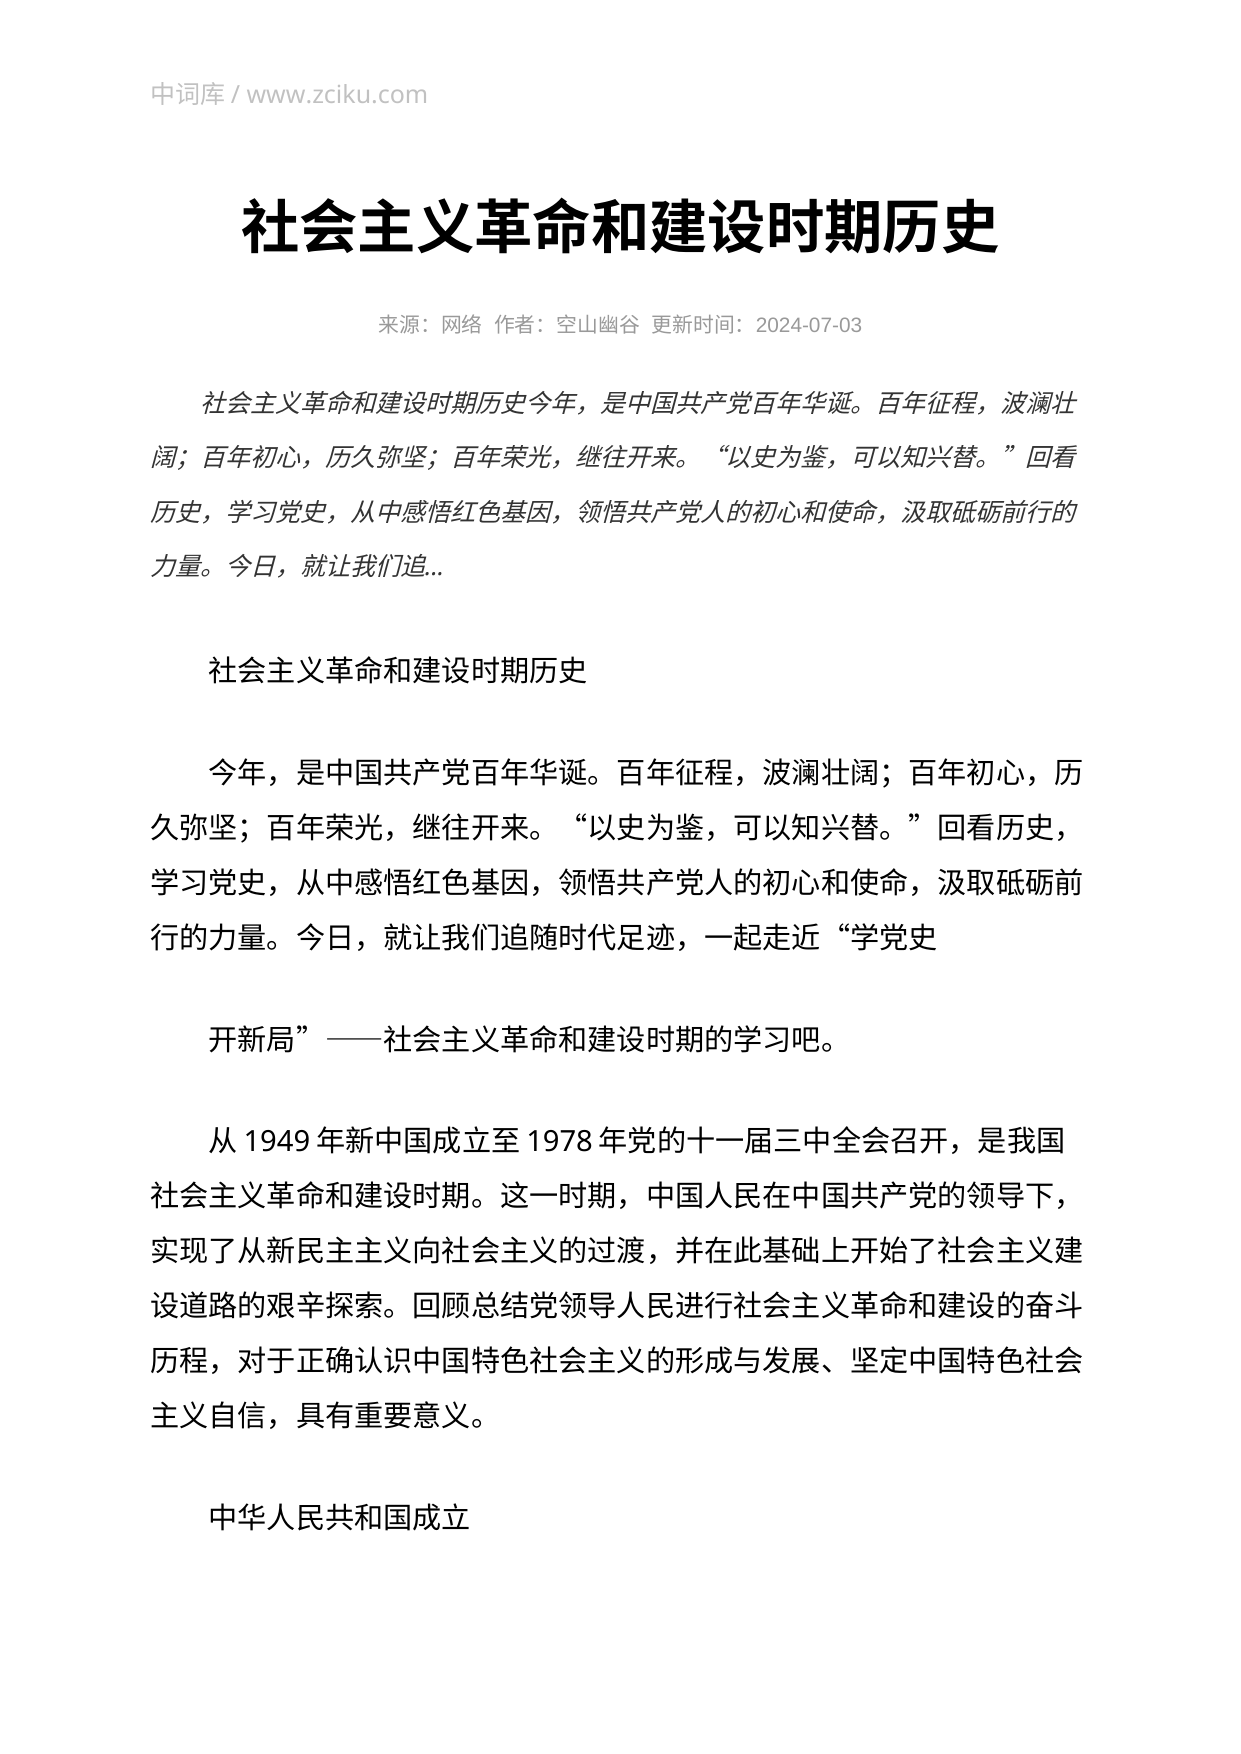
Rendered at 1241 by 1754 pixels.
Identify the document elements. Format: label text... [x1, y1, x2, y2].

text 来源：网络 作者：空山幽谷 更新时间：2024-07-03 [150, 313, 1090, 337]
subtitle 社会主义革命和建设时期历史 [150, 181, 1090, 266]
text 中华人民共和国成立 [150, 1494, 1090, 1536]
text 社会主义革命和建设时期历史 [150, 648, 1090, 690]
text 从1949年新中国成立至1978年党的十一届三中全会召开，是我国社会主义革命和建设时期。这一时期，中国人民在中国共产党的领导下，实现了从新民主主义向社会主义的过渡，并在此基础上开始了社会主义建设道路的艰辛探索。回顾总结党领导人民进行社会主义革命和建设的奋斗历程，对于正确认识中国特色社会主义的形成与发展、坚定中国特色社会主义自信，具有重要意义。 [150, 1118, 1090, 1435]
text 开新局”——社会主义革命和建设时期的学习吧。 [150, 1016, 1090, 1058]
text 今年，是中国共产党百年华诞。百年征程，波澜壮阔；百年初心，历久弥坚；百年荣光，继往开来。“以史为鉴，可以知兴替。”回看历史，学习党史，从中感悟红色基因，领悟共产党人的初心和使命，汲取砥砺前行的力量。今日，就让我们追随时代足迹，一起走近“学党史 [150, 749, 1090, 957]
text 社会主义革命和建设时期历史今年，是中国共产党百年华诞。百年征程，波澜壮阔；百年初心，历久弥坚；百年荣光，继往开来。“以史为鉴，可以知兴替。”回看历史，学习党史，从中感悟红色基因，领悟共产党人的初心和使命，汲取砥砺前行的力量。今日，就让我们追... [150, 383, 1090, 583]
